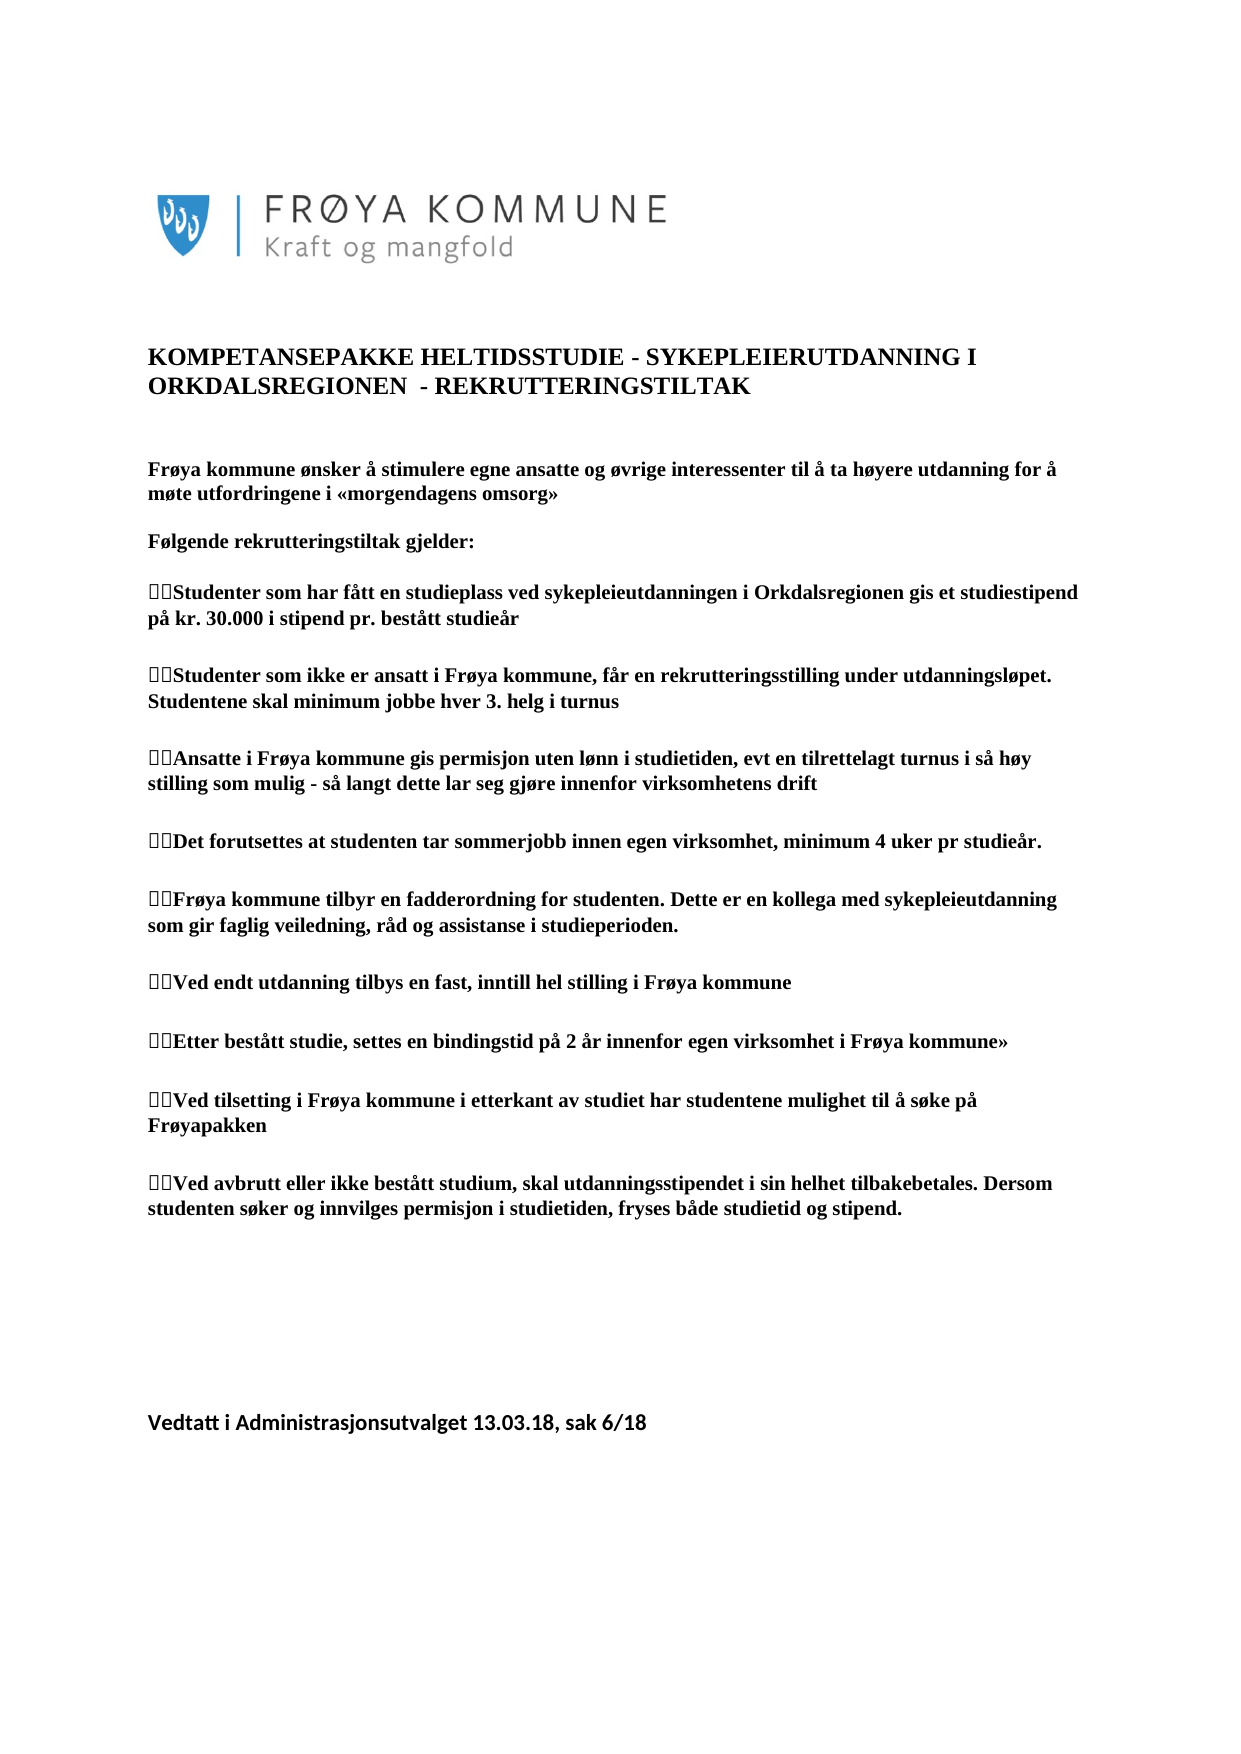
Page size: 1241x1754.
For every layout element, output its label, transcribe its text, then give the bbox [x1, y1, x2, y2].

text Ved endt utdanning tilbys en fast, inntill hel stilling i Frøya kommune [148, 967, 1093, 996]
picture [147, 147, 678, 314]
text Ansatte i Frøya kommune gis permisjon uten lønn i studietiden, evt en tilrettelagt turnus i så høy stilling som mulig - så langt dette lar seg gjøre innenfor virksomhetens drift [148, 743, 1093, 795]
text Studenter som har fått en studieplass ved sykepleieutdanningen i Orkdalsregionen gis et studiestipend på kr. 30.000 i stipend pr. bestått studieår [148, 577, 1093, 630]
text Ved tilsetting i Frøya kommune i etterkant av studiet har studentene mulighet til å søke på Frøyapakken [148, 1085, 1093, 1137]
text Frøya kommune tilbyr en fadderordning for studenten. Dette er en kollega med sykepleieutdanning som gir faglig veiledning, råd og assistanse i studieperioden. [148, 884, 1093, 937]
text KOMPETANSEPAKKE HELTIDSSTUDIE - SYKEPLEIERUTDANNING I ORKDALSREGIONEN - REKRUTTERINGSTILTAK [148, 342, 1093, 399]
text Studenter som ikke er ansatt i Frøya kommune, får en rekrutteringsstilling under utdanningsløpet. Studentene skal minimum jobbe hver 3. helg i turnus [148, 660, 1093, 713]
text Følgende rekrutteringstiltak gjelder: [148, 529, 1093, 553]
text Ved avbrutt eller ikke bestått studium, skal utdanningsstipendet i sin helhet tilbakebetales. Dersom studenten søker og innvilges permisjon i studietiden, fryses både studietid og stipend. [148, 1168, 1093, 1220]
text Frøya kommune ønsker å stimulere egne ansatte og øvrige interessenter til å ta høyere utdanning for å møte utfordringene i «morgendagens omsorg» [148, 457, 1093, 505]
text Det forutsettes at studenten tar sommerjobb innen egen virksomhet, minimum 4 uker pr studieår. [148, 826, 1093, 854]
text Vedtatt i Administrasjonsutvalget 13.03.18, sak 6/18 [148, 1408, 1093, 1436]
text Etter bestått studie, settes en bindingstid på 2 år innenfor egen virksomhet i Frøya kommune» [148, 1026, 1093, 1054]
